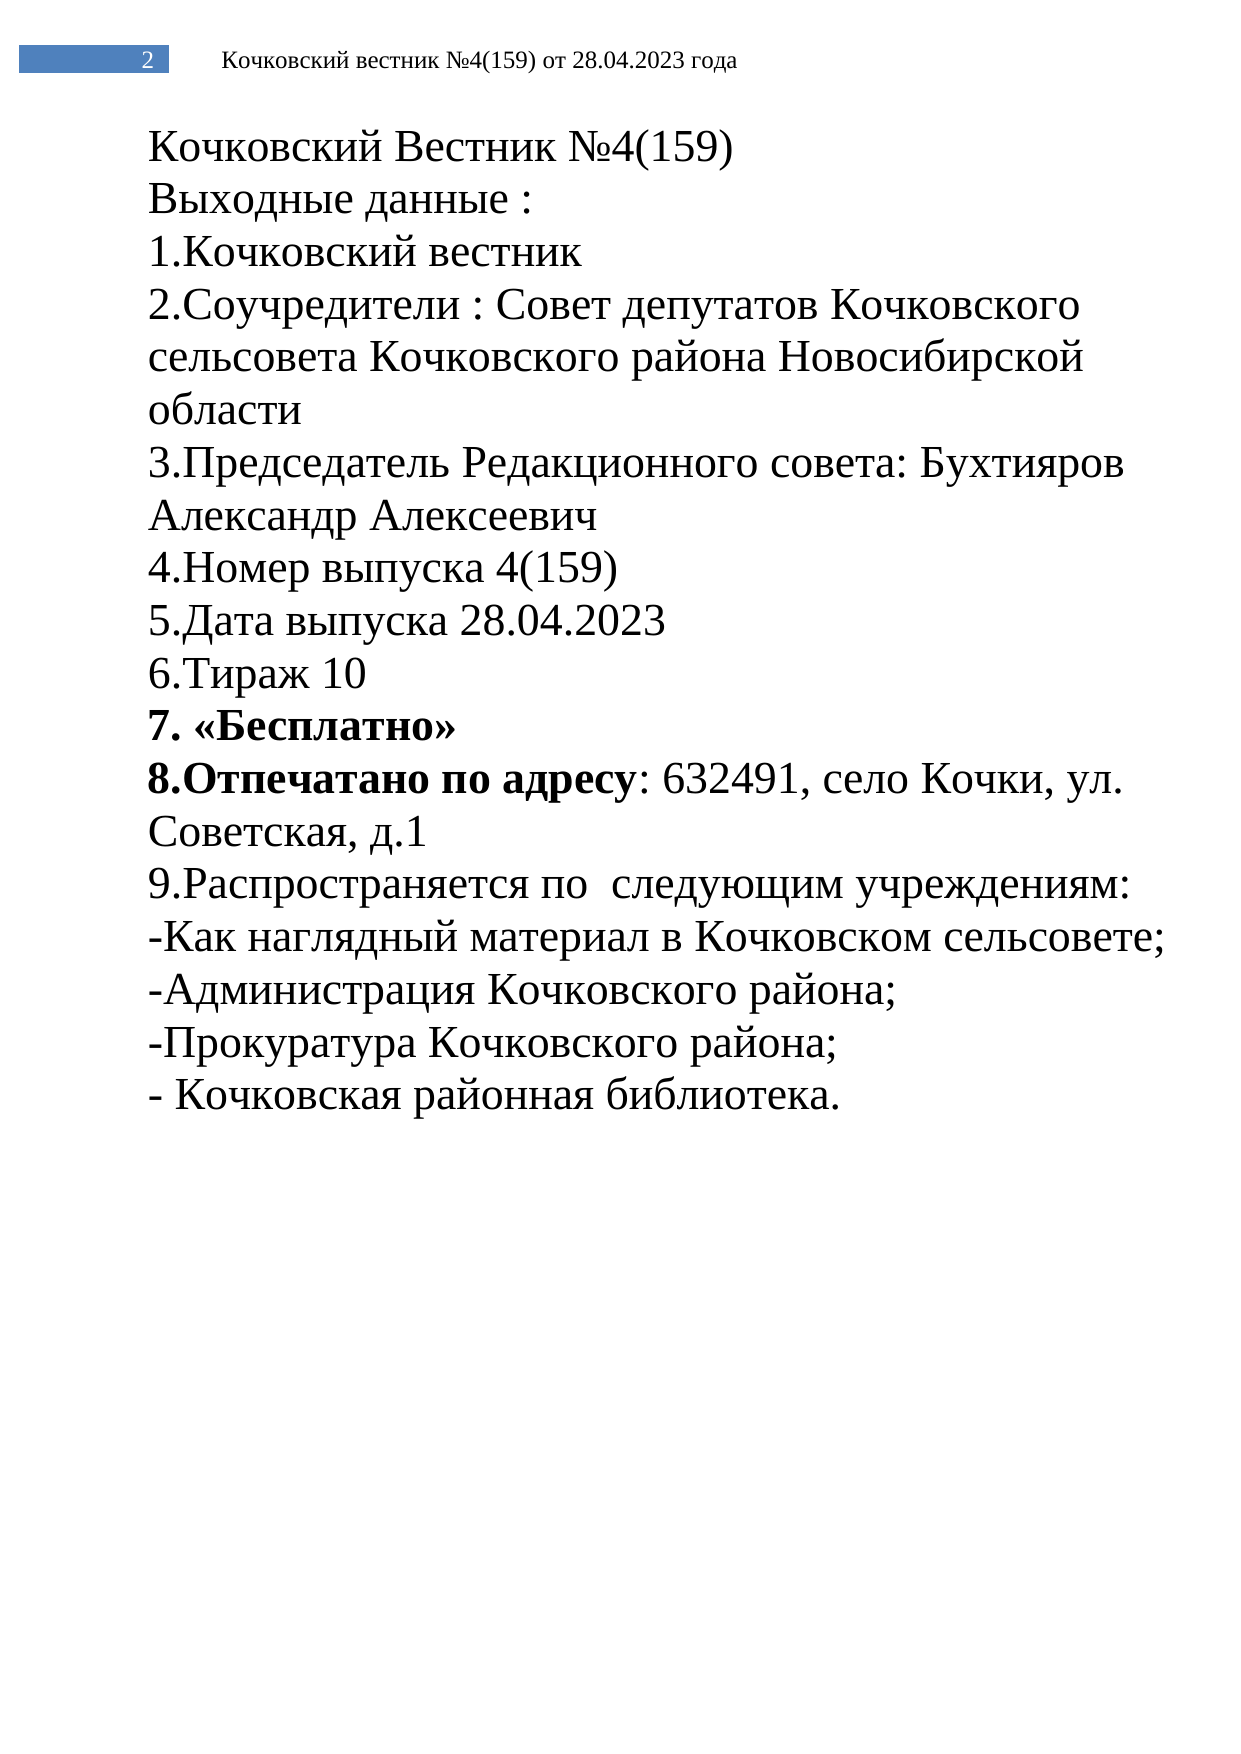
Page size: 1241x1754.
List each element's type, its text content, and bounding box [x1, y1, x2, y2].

text 4.Номер выпуска 4(159) [148, 540, 1181, 592]
text -Как наглядный материал в Кочковском сельсовете; [148, 909, 1181, 961]
text 2.Соучредители : Совет депутатов Кочковского сельсовета Кочковского района Новосибирской области [148, 276, 1181, 434]
text Кочковский Вестник №4(159) [148, 118, 1181, 171]
text 7. «Бесплатно» [148, 698, 1181, 751]
text - Кочковская районная библиотека. [148, 1067, 1181, 1119]
text 6.Тираж 10 [148, 645, 1181, 698]
text -Прокуратура Кочковского района; [148, 1014, 1181, 1067]
text 5.Дата выпуска 28.04.2023 [148, 592, 1181, 645]
text 3.Председатель Редакционного совета: Бухтияров Александр Алексеевич [148, 434, 1181, 540]
text 8.Отпечатано по адресу: 632491, село Кочки, ул. Советская, д.1 [148, 751, 1181, 856]
text Выходные данные : [148, 171, 1181, 223]
text -Администрация Кочковского района; [148, 961, 1181, 1014]
text 1.Кочковский вестник [148, 223, 1181, 276]
text 9.Распространяется по следующим учреждениям: [148, 856, 1181, 909]
